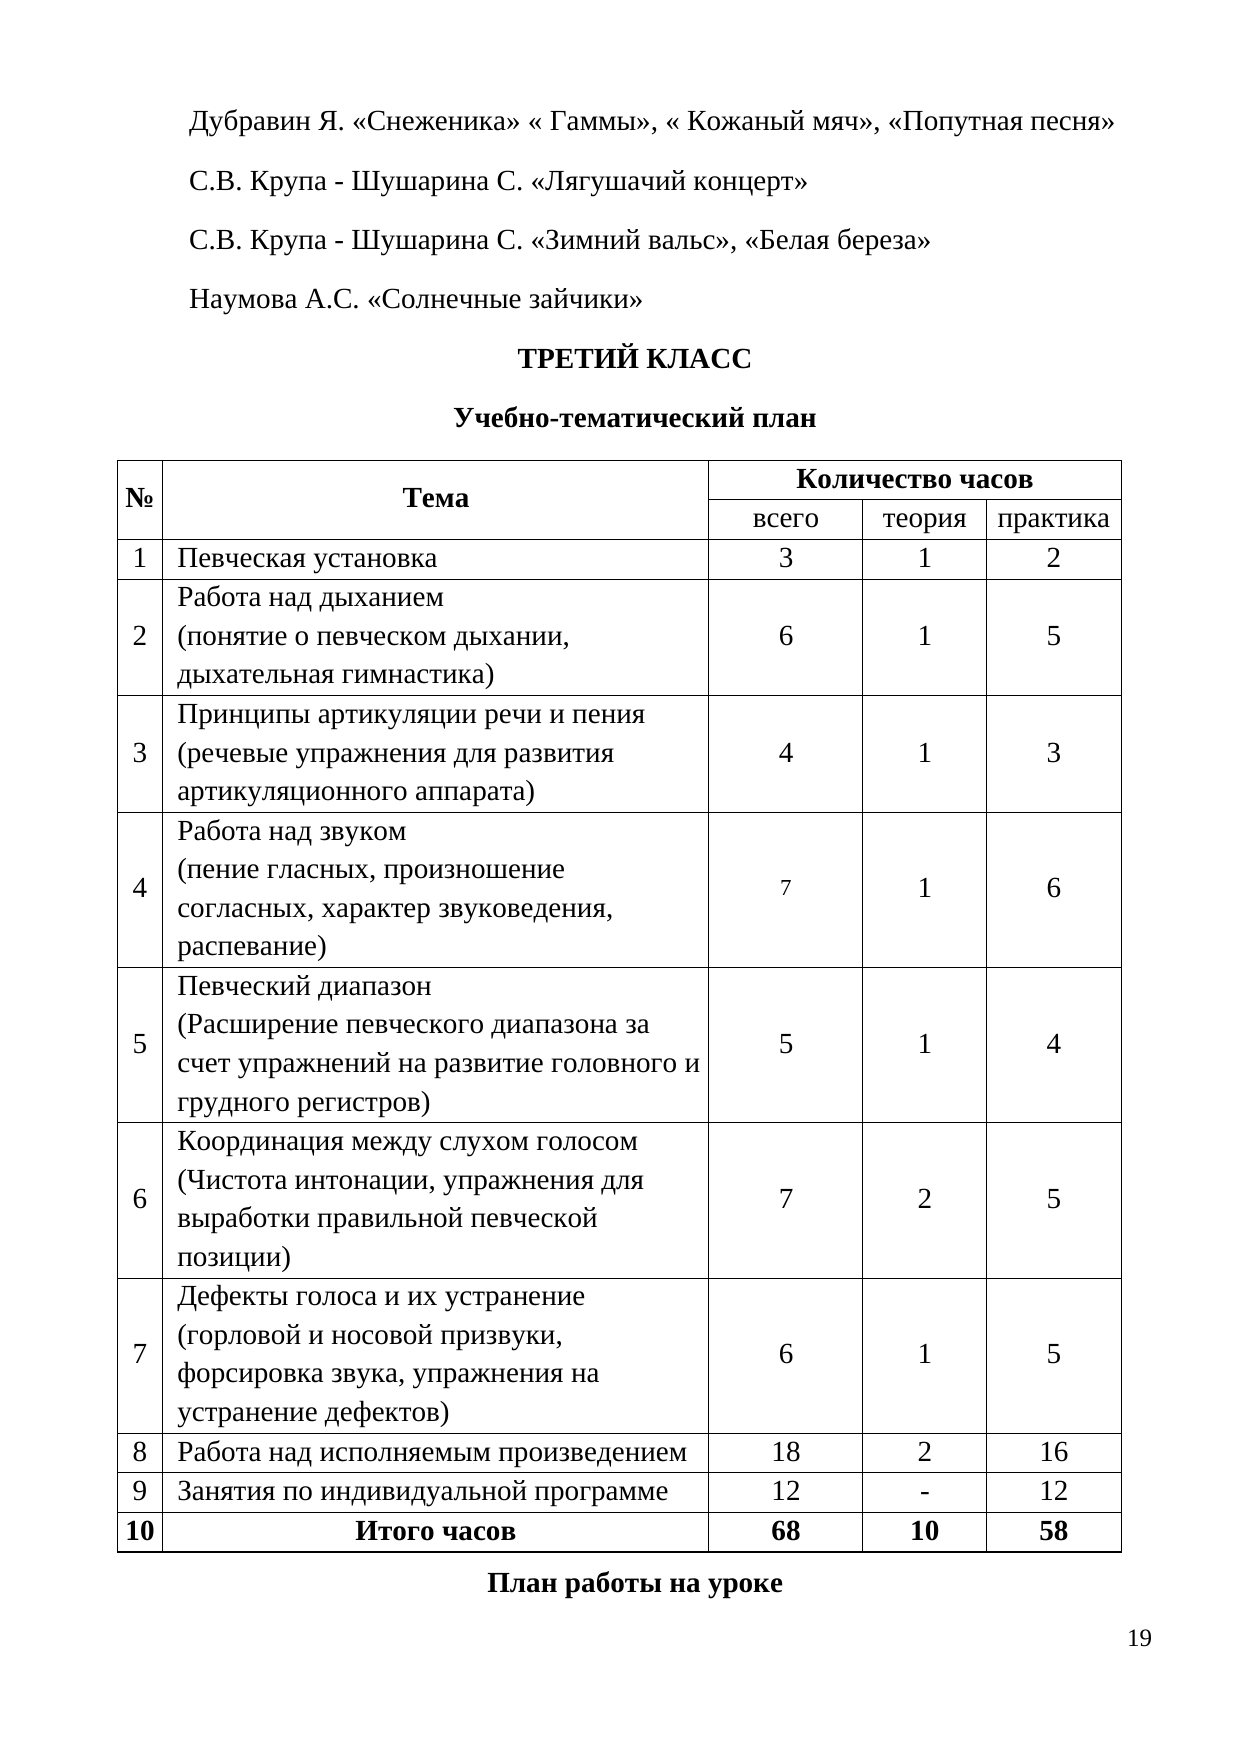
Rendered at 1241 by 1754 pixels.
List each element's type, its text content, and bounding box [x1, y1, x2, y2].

table_cell 1 [863, 1279, 986, 1433]
table_cell 58 [987, 1513, 1121, 1551]
table_cell 1 [863, 580, 986, 695]
table_cell 7 [118, 1279, 162, 1433]
table_cell Певческий диапазон (Расширение певческого диапазона за счет упражнений на развитие головного и грудного регистров) [163, 968, 708, 1122]
table_cell 5 [987, 580, 1121, 695]
table_cell Координация между слухом голосом (Чистота интонации, упражнения для выработки правильной певческой позиции) [163, 1123, 708, 1277]
table_cell 2 [987, 540, 1121, 578]
table_cell 68 [709, 1513, 862, 1551]
text Дубравин Я. «Снеженика» « Гаммы», « Кожаный мяч», «Попутная песня» [118, 103, 1152, 137]
table_cell 3 [987, 696, 1121, 812]
table_cell 9 [118, 1473, 162, 1512]
table_cell 7 [709, 813, 862, 967]
table_cell 16 [987, 1434, 1121, 1472]
table_cell 10 [118, 1513, 162, 1551]
table_cell 5 [987, 1123, 1121, 1277]
table_cell Работа над звуком (пение гласных, произношение согласных, характер звуковедения, распевание) [163, 813, 708, 967]
table_cell 8 [118, 1434, 162, 1472]
table_cell 2 [863, 1123, 986, 1277]
table_cell 6 [709, 1279, 862, 1433]
table_cell 6 [118, 1123, 162, 1277]
table_cell 1 [863, 696, 986, 812]
table_cell 5 [118, 968, 162, 1122]
table_header Количество часов [709, 461, 1121, 499]
table_cell 1 [863, 968, 986, 1122]
table_cell 2 [118, 580, 162, 695]
table_cell 6 [709, 580, 862, 695]
table_header Тема [163, 461, 708, 539]
table_cell практика [987, 500, 1121, 539]
table_cell 4 [987, 968, 1121, 1122]
table_cell 3 [709, 540, 862, 578]
table_cell 1 [118, 540, 162, 578]
table_cell 12 [709, 1473, 862, 1512]
text Наумова А.С. «Солнечные зайчики» [118, 282, 1152, 315]
table_cell Певческая установка [163, 540, 708, 578]
table_cell 5 [709, 968, 862, 1122]
table_cell 3 [118, 696, 162, 812]
table_cell Итого часов [163, 1513, 708, 1551]
table_cell теория [863, 500, 986, 539]
text С.В. Крупа - Шушарина С. «Зимний вальс», «Белая береза» [118, 222, 1152, 256]
table_cell 18 [709, 1434, 862, 1472]
table_cell 1 [863, 540, 986, 578]
table_cell Дефекты голоса и их устранение (горловой и носовой призвуки, форсировка звука, упражнения на устранение дефектов) [163, 1279, 708, 1433]
table_cell 2 [863, 1434, 986, 1472]
table_cell - [863, 1473, 986, 1512]
table_cell 6 [987, 813, 1121, 967]
table_cell 4 [118, 813, 162, 967]
table_cell Принципы артикуляции речи и пения (речевые упражнения для развития артикуляционного аппарата) [163, 696, 708, 812]
table_cell Работа над дыханием (понятие о певческом дыхании, дыхательная гимнастика) [163, 580, 708, 695]
text План работы на уроке [118, 1565, 1152, 1598]
table_cell Занятия по индивидуальной программе [163, 1473, 708, 1512]
table_cell Работа над исполняемым произведением [163, 1434, 708, 1472]
text С.В. Крупа - Шушарина С. «Лягушачий концерт» [118, 163, 1152, 196]
table_cell 5 [987, 1279, 1121, 1433]
text Учебно-тематический план [118, 400, 1152, 434]
table_cell 1 [863, 813, 986, 967]
text ТРЕТИЙ КЛАСС [118, 341, 1152, 374]
table_cell 12 [987, 1473, 1121, 1512]
table_cell 7 [709, 1123, 862, 1277]
table_cell всего [709, 500, 862, 539]
table_header № [118, 461, 162, 539]
table_cell 10 [863, 1513, 986, 1551]
table_cell 4 [709, 696, 862, 812]
